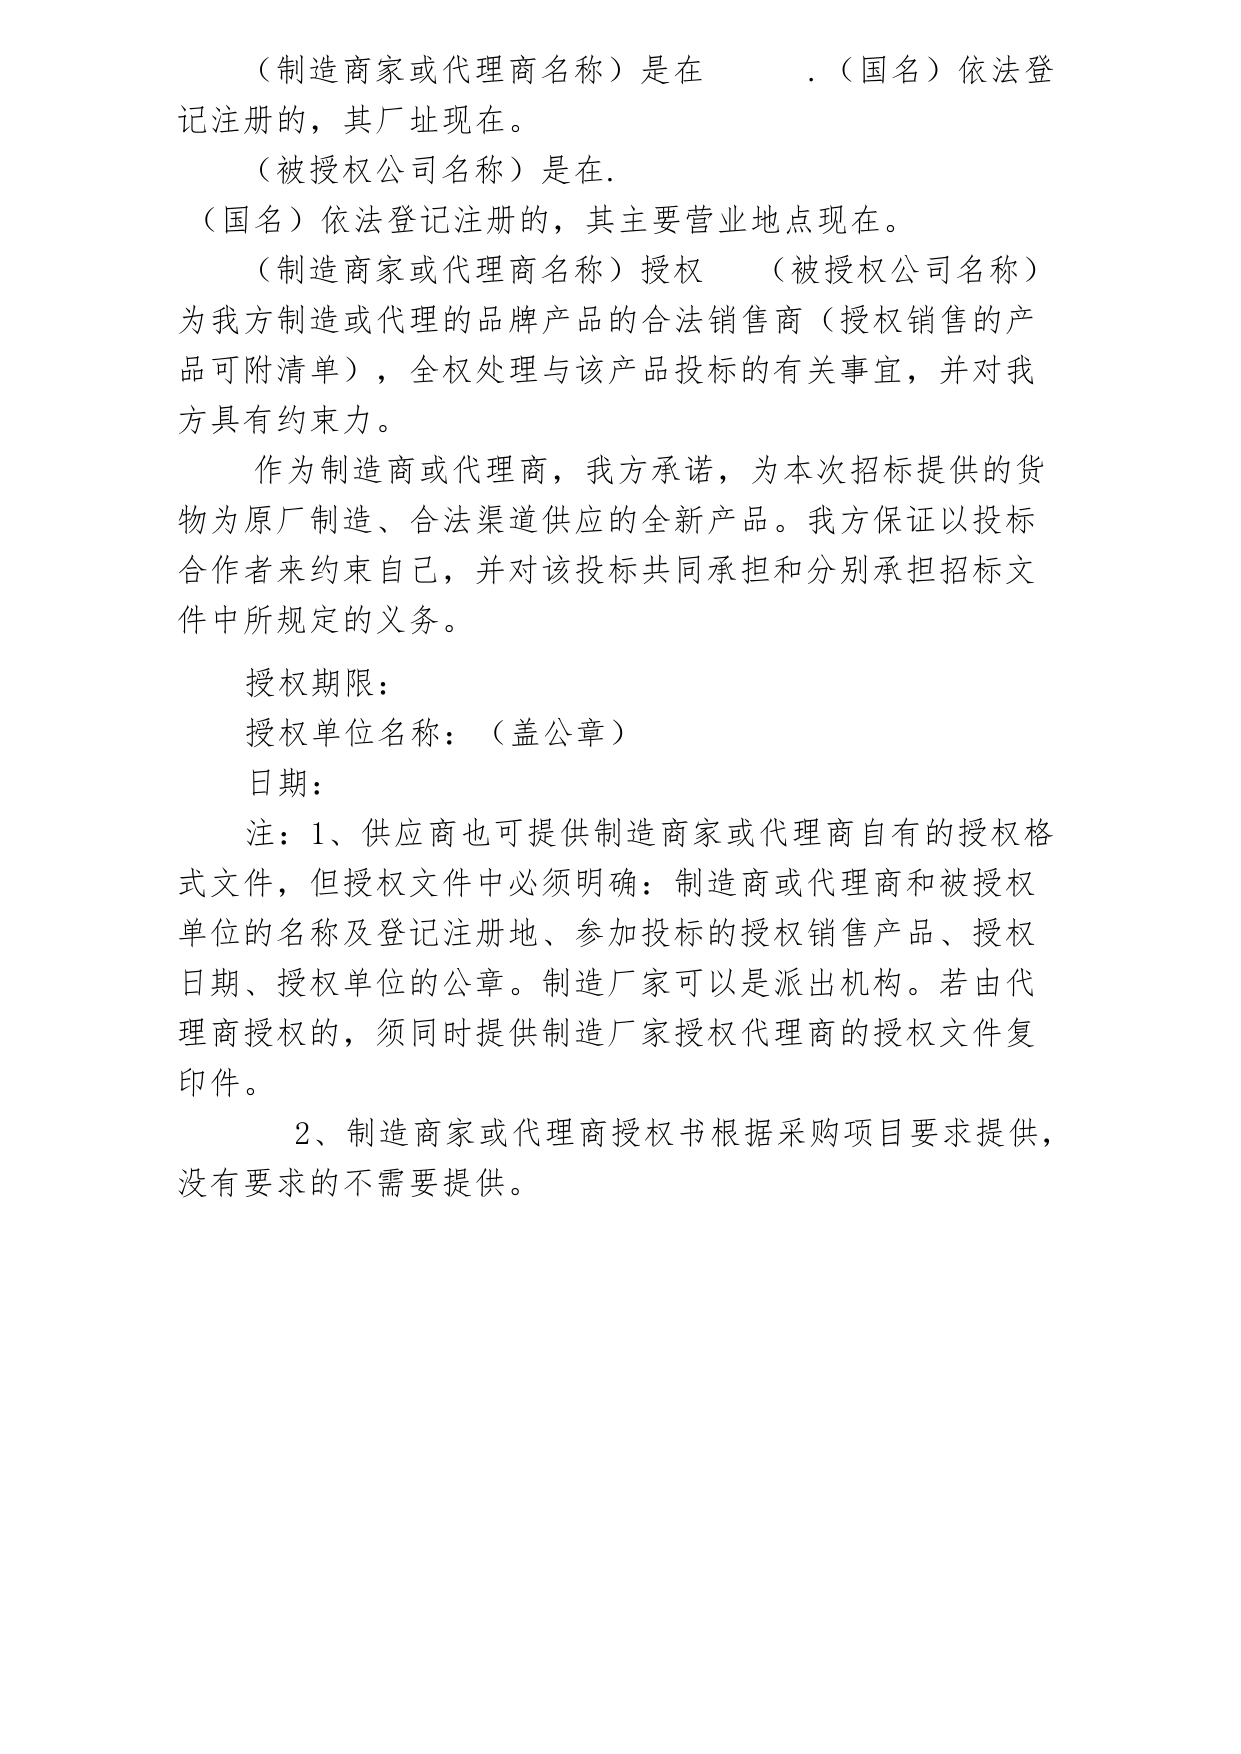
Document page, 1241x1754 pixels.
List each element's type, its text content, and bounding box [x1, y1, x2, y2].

text （被授权公司名称）是在. [176, 142, 1064, 192]
text 注：1、供应商也可提供制造商家或代理商自有的授权格式文件，但授权文件中必须明确：制造商或代理商和被授权单位的名称及登记注册地、参加投标的授权销售产品、授权日期、授权单位的公章。制造厂家可以是派出机构。若由代理商授权的，须同时提供制造厂家授权代理商的授权文件复印件。 [176, 804, 1064, 1104]
text （制造商家或代理商名称）授权 （被授权公司名称）为我方制造或代理的品牌产品的合法销售商（授权销售的产品可附清单），全权处理与该产品投标的有关事宜，并对我方具有约束力。 [176, 242, 1064, 442]
text 授权期限： [176, 654, 1064, 704]
text 2、制造商家或代理商授权书根据采购项目要求提供，没有要求的不需要提供。 [176, 1104, 1064, 1204]
text 日期： [176, 754, 1064, 804]
text 授权单位名称：（盖公章） [176, 704, 1064, 754]
text 作为制造商或代理商，我方承诺，为本次招标提供的货物为原厂制造、合法渠道供应的全新产品。我方保证以投标合作者来约束自己，并对该投标共同承担和分别承担招标文件中所规定的义务。 [176, 442, 1064, 642]
text （国名）依法登记注册的，其主要营业地点现在。 [176, 192, 1064, 242]
text （制造商家或代理商名称）是在 .（国名）依法登记注册的，其厂址现在。 [176, 42, 1064, 142]
